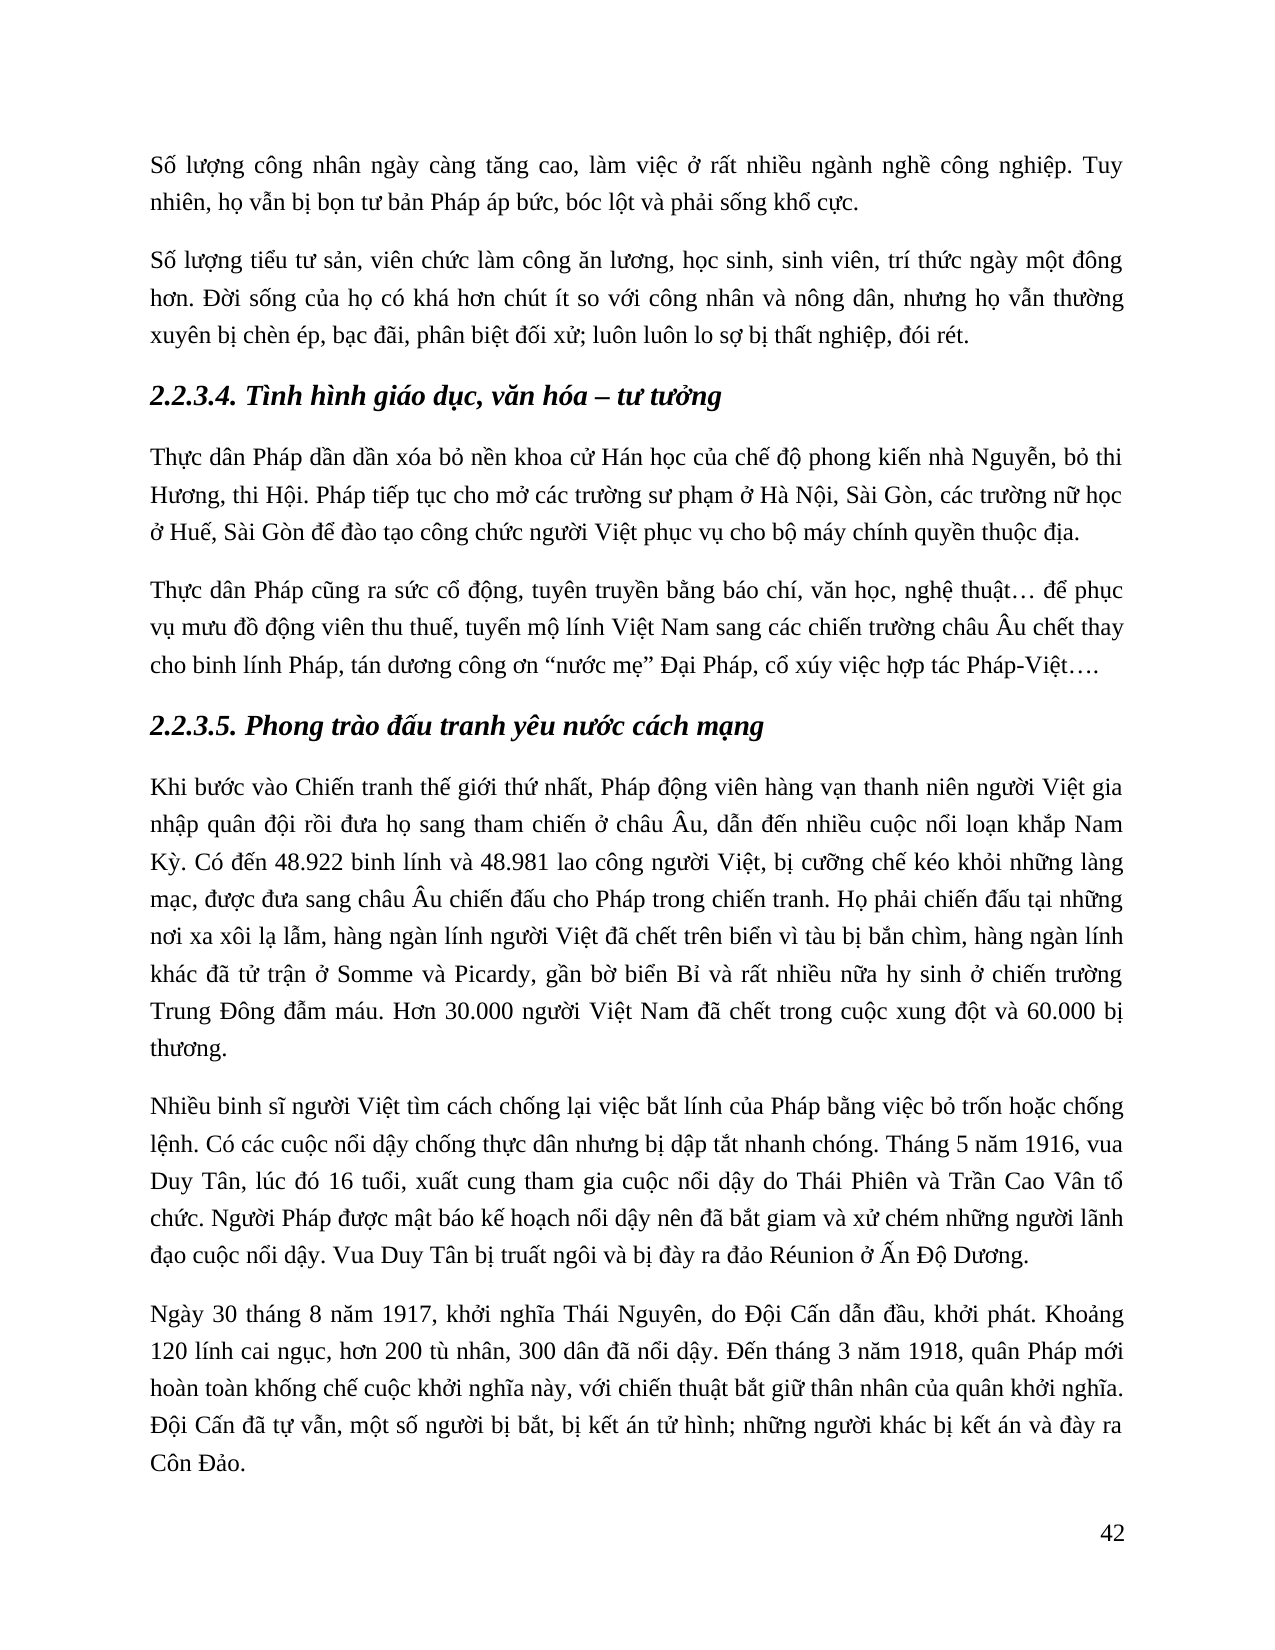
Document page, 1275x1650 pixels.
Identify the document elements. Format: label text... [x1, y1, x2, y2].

text Nhiều binh sĩ người Việt tìm cách chống lại việc bắt lính của Pháp bằng việc bỏ trốn hoặc chống lệnh. Có các cuộc nổi dậy chống thực dân nhưng bị dập tắt nhanh chóng. Tháng 5 năm 1916, vua Duy Tân, lúc đó 16 tuổi, xuất cung tham gia cuộc nổi dậy do Thái Phiên và Trần Cao Vân tổ chức. Người Pháp được mật báo kế hoạch nổi dậy nên đã bắt giam và xử chém những người lãnh đạo cuộc nổi dậy. Vua Duy Tân bị truất ngôi và bị đày ra đảo Réunion ở Ấn Độ Dương. [150, 1091, 1125, 1269]
text Khi bước vào Chiến tranh thế giới thứ nhất, Pháp động viên hàng vạn thanh niên người Việt gia nhập quân đội rồi đưa họ sang tham chiến ở châu Âu, dẫn đến nhiều cuộc nổi loạn khắp Nam Kỳ. Có đến 48.922 binh lính và 48.981 lao công người Việt, bị cưỡng chế kéo khỏi những làng mạc, được đưa sang châu Âu chiến đấu cho Pháp trong chiến tranh. Họ phải chiến đấu tại những nơi xa xôi lạ lẫm, hàng ngàn lính người Việt đã chết trên biển vì tàu bị bắn chìm, hàng ngàn lính khác đã tử trận ở Somme và Picardy, gần bờ biển Bỉ và rất nhiều nữa hy sinh ở chiến trường Trung Đông đẫm máu. Hơn 30.000 người Việt Nam đã chết trong cuộc xung đột và 60.000 bị thương. [150, 772, 1125, 1062]
text Thực dân Pháp cũng ra sức cổ động, tuyên truyền bằng báo chí, văn học, nghệ thuật… để phục vụ mưu đồ động viên thu thuế, tuyển mộ lính Việt Nam sang các chiến trường châu Âu chết thay cho binh lính Pháp, tán dương công ơn “nước mẹ” Đại Pháp, cổ xúy việc hợp tác Pháp-Việt…. [150, 575, 1125, 678]
text 2.2.3.5. Phong trào đấu tranh yêu nước cách mạng [150, 708, 1125, 741]
text Ngày 30 tháng 8 năm 1917, khởi nghĩa Thái Nguyên, do Đội Cấn dẫn đầu, khởi phát. Khoảng 120 lính cai ngục, hơn 200 tù nhân, 300 dân đã nổi dậy. Đến tháng 3 năm 1918, quân Pháp mới hoàn toàn khống chế cuộc khởi nghĩa này, với chiến thuật bắt giữ thân nhân của quân khởi nghĩa. Đội Cấn đã tự vẫn, một số người bị bắt, bị kết án tử hình; những người khác bị kết án và đày ra Côn Đảo. [150, 1299, 1125, 1477]
text 2.2.3.4. Tình hình giáo dục, văn hóa – tư tưởng [150, 378, 1125, 412]
text Số lượng tiểu tư sản, viên chức làm công ăn lương, học sinh, sinh viên, trí thức ngày một đông hơn. Đời sống của họ có khá hơn chút ít so với công nhân và nông dân, nhưng họ vẫn thường xuyên bị chèn ép, bạc đãi, phân biệt đối xử; luôn luôn lo sợ bị thất nghiệp, đói rét. [150, 245, 1125, 349]
text Số lượng công nhân ngày càng tăng cao, làm việc ở rất nhiều ngành nghề công nghiệp. Tuy nhiên, họ vẫn bị bọn tư bản Pháp áp bức, bóc lột và phải sống khổ cực. [150, 150, 1125, 216]
text Thực dân Pháp dần dần xóa bỏ nền khoa cử Hán học của chế độ phong kiến nhà Nguyễn, bỏ thi Hương, thi Hội. Pháp tiếp tục cho mở các trường sư phạm ở Hà Nội, Sài Gòn, các trường nữ học ở Huế, Sài Gòn để đào tạo công chức người Việt phục vụ cho bộ máy chính quyền thuộc địa. [150, 442, 1125, 546]
